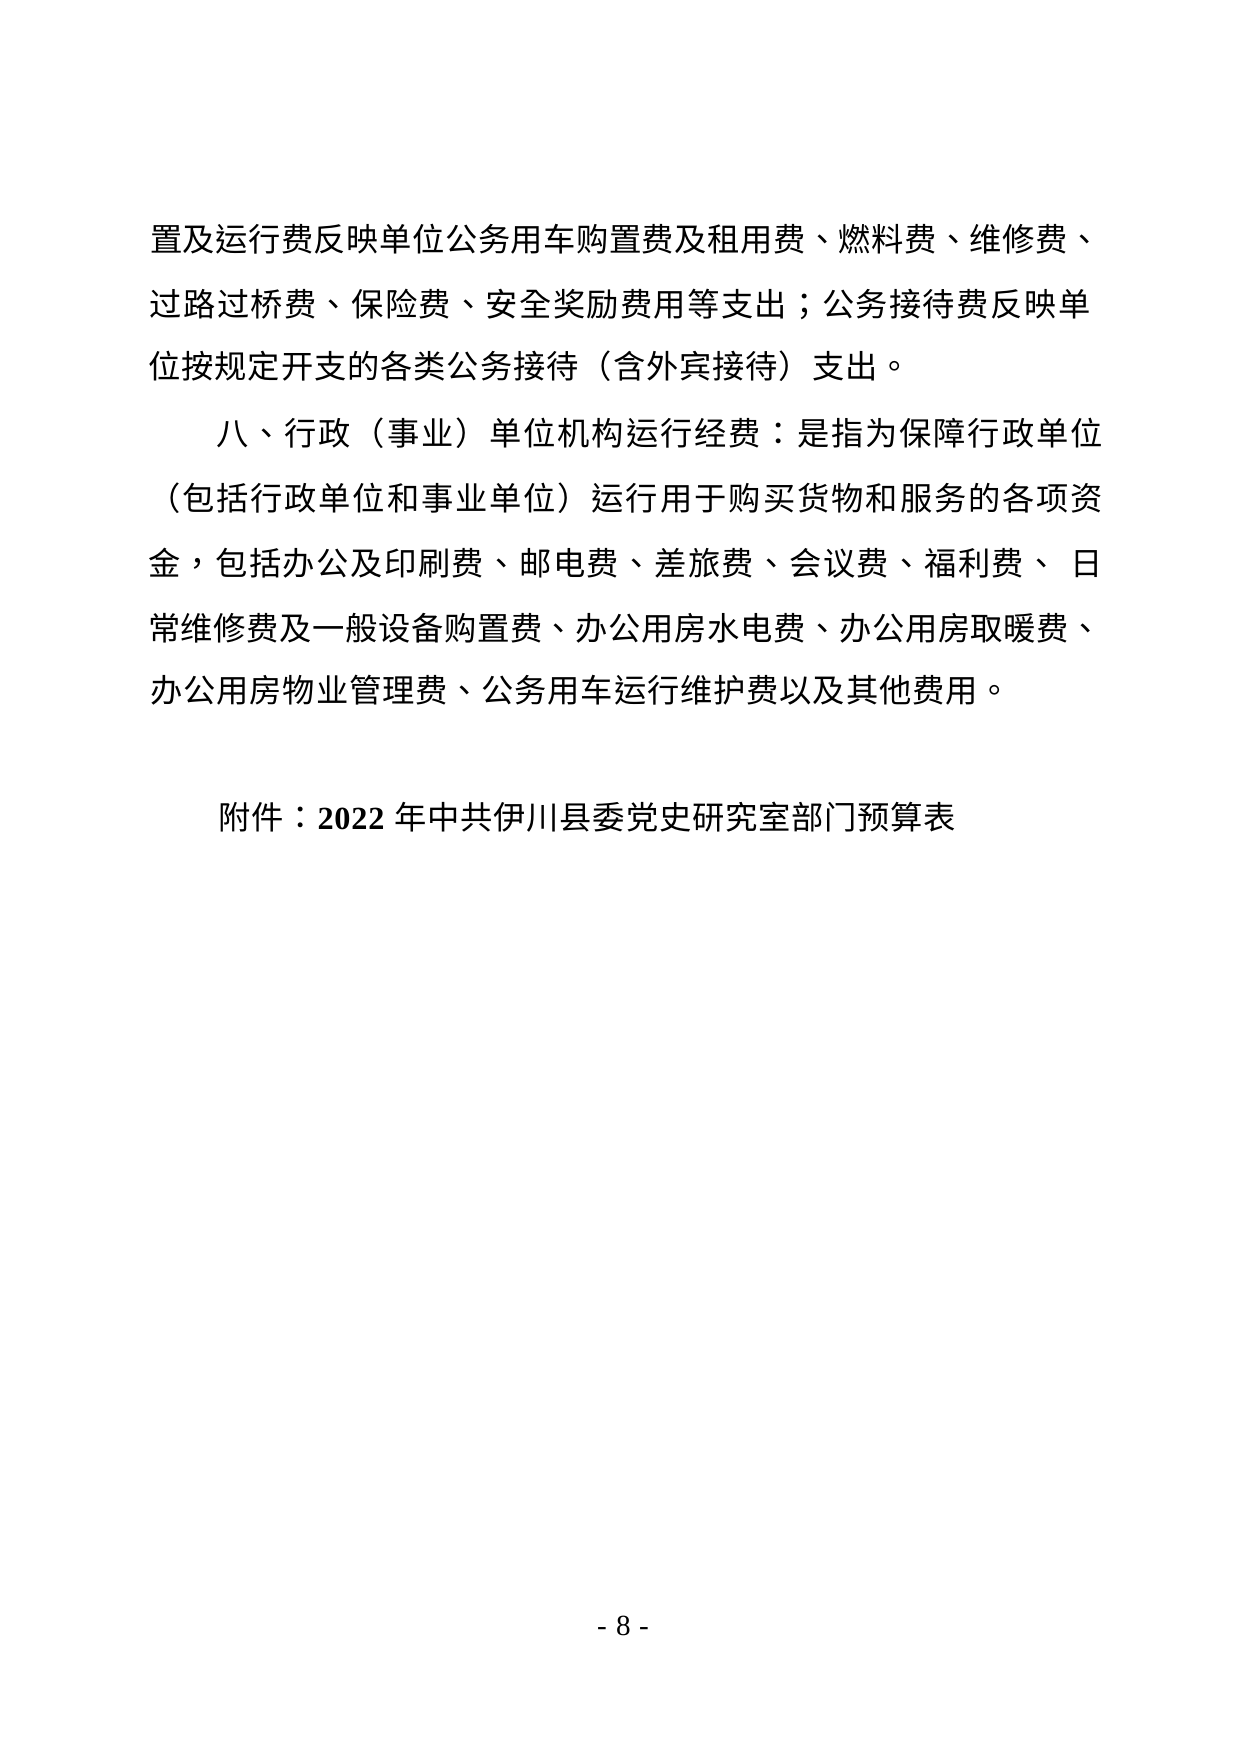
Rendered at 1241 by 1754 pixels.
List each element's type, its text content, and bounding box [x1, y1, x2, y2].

text 附件：2022 年中共伊川县委党史研究室部门预算表 [218, 797, 1103, 837]
text 位按规定开支的各类公务接待（含外宾接待）支出。 [148, 347, 1103, 387]
text 置及运行费反映单位公务用车购置费及租用费、燃料费、维修费、 过路过桥费、保险费、安全奖励费用等支出；公务接待费反映单 [149, 216, 1103, 325]
text 办公用房物业管理费、公务用车运行维护费以及其他费用。 [150, 671, 1103, 711]
text 八、行政（事业）单位机构运行经费：是指为保障行政单位 （包括行政单位和事业单位）运行用于购买货物和服务的各项资 金，包括办公及印刷费、邮电费、差旅费、会议费、福利费、 日 常维修费及一般设备购置费、办公用房水电费、办公用房取暖费、 [148, 411, 1103, 650]
